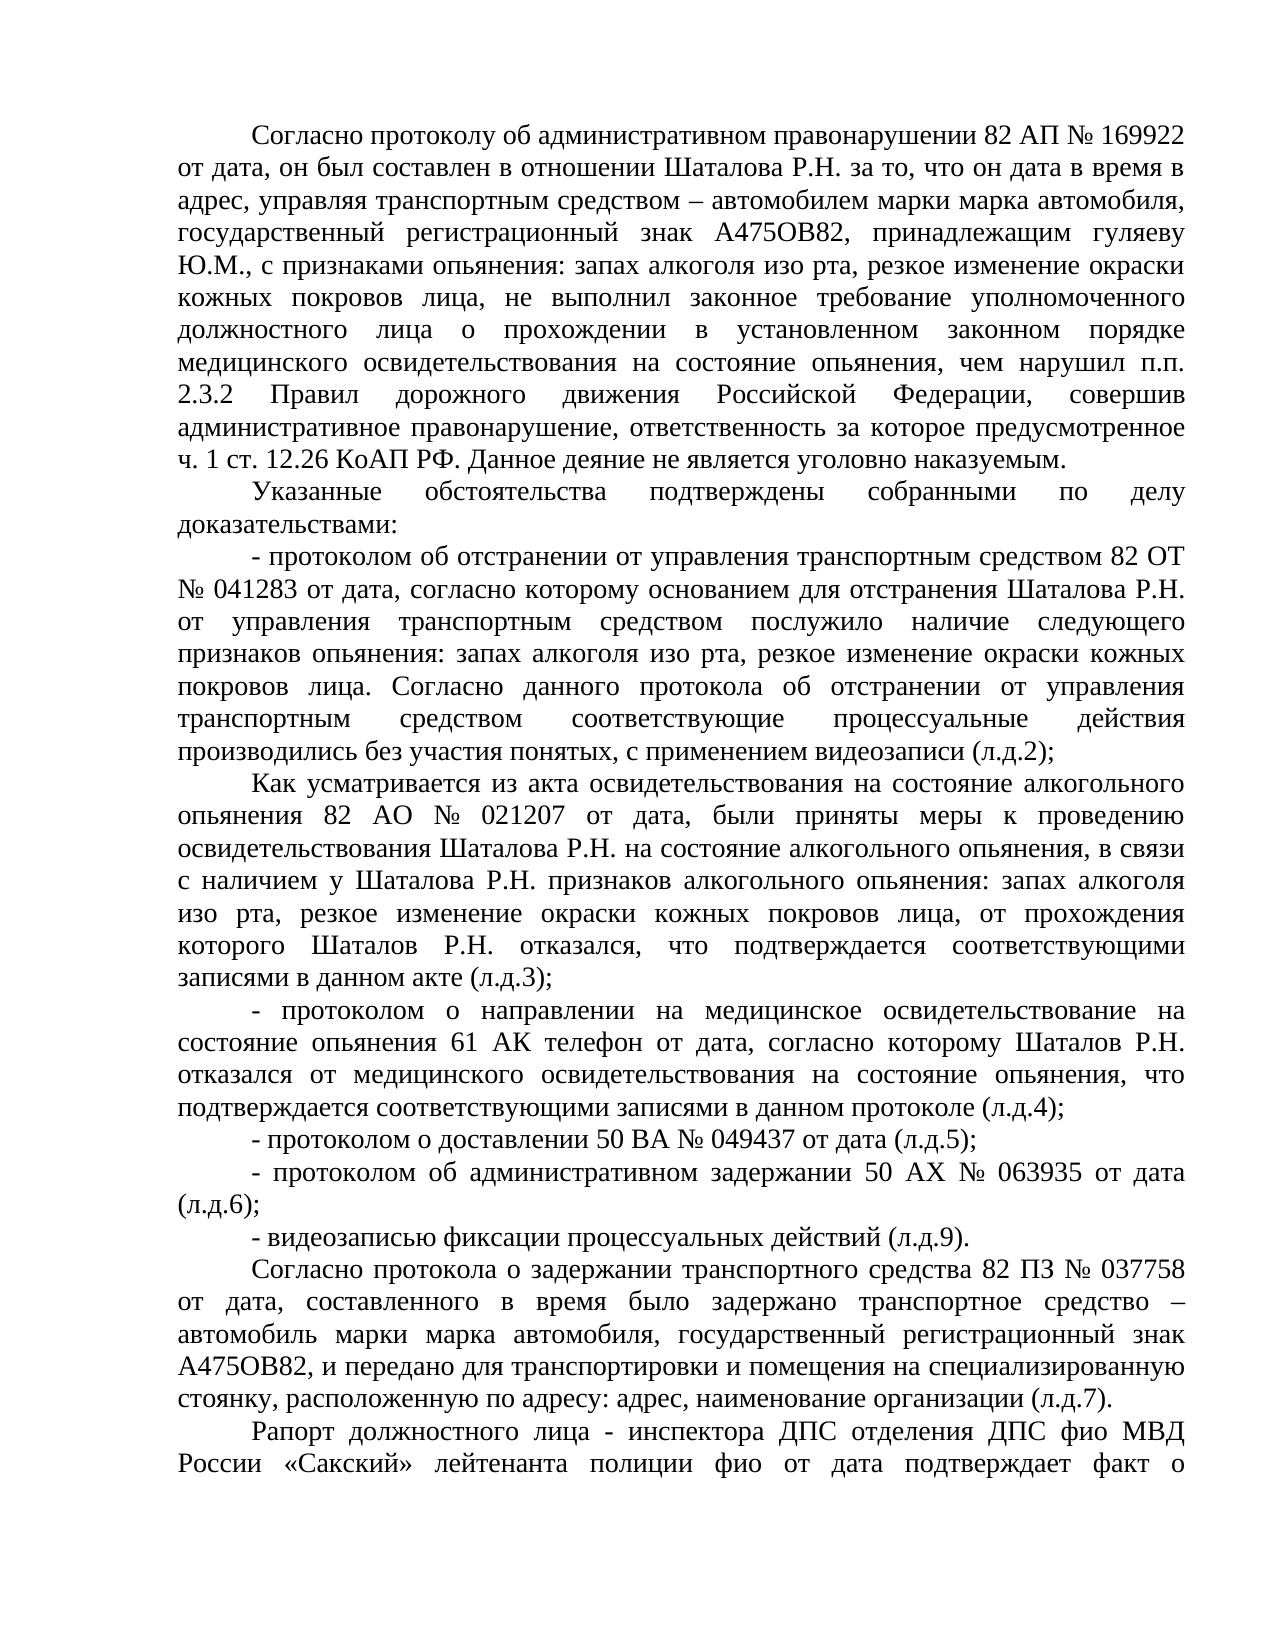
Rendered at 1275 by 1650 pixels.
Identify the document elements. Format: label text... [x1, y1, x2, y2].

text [177, 1414, 1186, 1479]
text - протоколом о направлении на медицинское освидетельствование на состояние опьянения 61 АК телефон от дата, согласно которому Шаталов Р.Н. отказался от медицинского освидетельствования на состояние опьянения, что подтверждается соответствующими записями в данном протоколе (л.д.4); [177, 993, 1186, 1122]
text - протоколом о доставлении 50 ВА № 049437 от дата (л.д.5); [177, 1122, 1186, 1155]
text Согласно протокола о задержании транспортного средства 82 ПЗ № 037758 от дата, составленного в время было задержано транспортное средство – автомобиль марки марка автомобиля, государственный регистрационный знак А475ОВ82, и передано для транспортировки и помещения на специализированную стоянку, расположенную по адресу: адрес, наименование организации (л.д.7). [177, 1252, 1186, 1414]
text - видеозаписью фиксации процессуальных действий (л.д.9). [177, 1219, 1186, 1252]
text Согласно протоколу об административном правонарушении 82 АП № 169922 от дата, он был составлен в отношении Шаталова Р.Н. за то, что он дата в время в адрес, управляя транспортным средством – автомобилем марки марка автомобиля, государственный регистрационный знак А475ОВ82, принадлежащим гуляеву Ю.М., с признаками опьянения: запах алкоголя изо рта, резкое изменение окраски кожных покровов лица, не выполнил законное требование уполномоченного должностного лица о прохождении в установленном законном порядке медицинского освидетельствования на состояние опьянения, чем нарушил п.п. 2.3.2 Правил дорожного движения Российской Федерации, совершив административное правонарушение, ответственность за которое предусмотренное ч. 1 ст. 12.26 КоАП РФ. Данное деяние не является уголовно наказуемым. [177, 118, 1186, 474]
text - протоколом об отстранении от управления транспортным средством 82 ОТ № 041283 от дата, согласно которому основанием для отстранения Шаталова Р.Н. от управления транспортным средством послужило наличие следующего признаков опьянения: запах алкоголя изо рта, резкое изменение окраски кожных покровов лица. Согласно данного протокола об отстранении от управления транспортным средством соответствующие процессуальные действия производились без участия понятых, с применением видеозаписи (л.д.2); [177, 539, 1186, 766]
text Как усматривается из акта освидетельствования на состояние алкогольного опьянения 82 АО № 021207 от дата, были приняты меры к проведению освидетельствования Шаталова Р.Н. на состояние алкогольного опьянения, в связи с наличием у Шаталова Р.Н. признаков алкогольного опьянения: запах алкоголя изо рта, резкое изменение окраски кожных покровов лица, от прохождения которого Шаталов Р.Н. отказался, что подтверждается соответствующими записями в данном акте (л.д.3); [177, 766, 1186, 993]
text - протоколом об административном задержании 50 АХ № 063935 от дата (л.д.6); [177, 1155, 1186, 1219]
text Указанные обстоятельства подтверждены собранными по делу доказательствами: [177, 474, 1186, 539]
